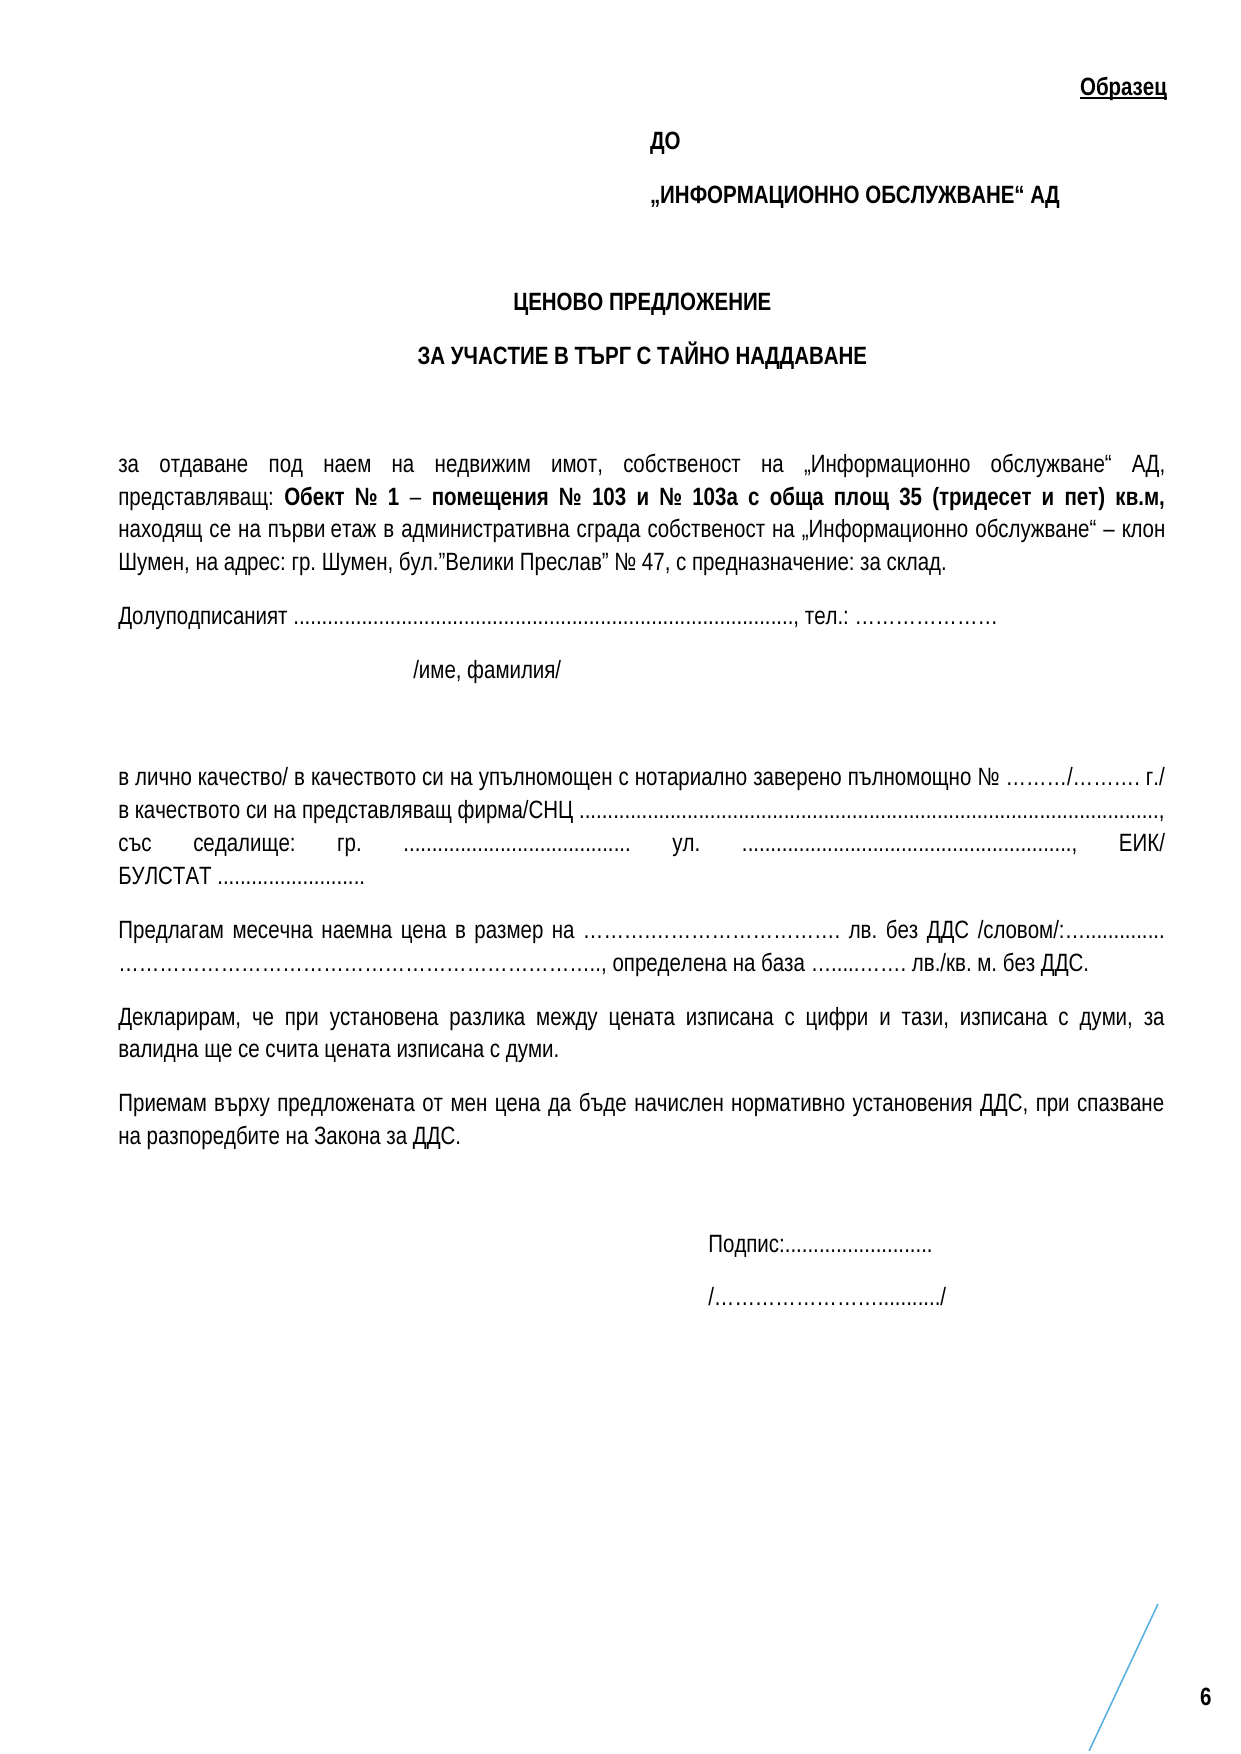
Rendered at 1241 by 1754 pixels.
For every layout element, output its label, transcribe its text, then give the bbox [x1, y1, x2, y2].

text Приемам върху предложената от мен цена да бъде начислен нормативно установения ДДС, при спазване на разпоредбите на Закона за ДДС. [118, 1088, 1167, 1150]
text ЗА УЧАСТИЕ В ТЪРГ С ТАЙНО НАДДАВАНЕ [118, 341, 1167, 370]
text /име, фамилия/ [339, 655, 1167, 683]
text Декларирам, че при установена разлика между цената изписана с цифри и тази, изписана с думи, за валидна ще се счита цената изписана с думи. [118, 1001, 1167, 1063]
text за отдаване под наем на недвижим имот, собственост на „Информационно обслужване“ АД, представляващ: Обект № 1 – помещения № 103 и № 103а с обща площ 35 (тридесет и пет) кв.м, находящ се на първи етаж в административна сграда собственост на „Информационно обслужване“ – клон Шумен, на адрес: гр. Шумен, бул.”Велики Преслав” № 47, с предназначение: за склад. [118, 448, 1167, 576]
text ЦЕНОВО ПРЕДЛОЖЕНИЕ [118, 287, 1167, 316]
text /…………………….........../ [634, 1282, 1167, 1311]
text „ИНФОРМАЦИОННО ОБСЛУЖВАНЕ“ АД [118, 180, 1167, 208]
text Подпис:.......................... [634, 1228, 1167, 1257]
text Долуподписаният ........................................................................................, тел.: ………………… [118, 601, 1167, 630]
text Предлагам месечна наемна цена в размер на ……….………………………. лв. без ДДС /словом/:…..............…………………………………………………………….., определена на база ….....……. лв./кв. м. без ДДС. [118, 915, 1167, 976]
text Образец [118, 72, 1167, 101]
text в лично качество/ в качеството си на упълномощен с нотариално заверено пълномощно № ………/………. г./ в качеството си на представляващ фирма/СНЦ ......................................................................................................, със седалище: гр. ........................................ ул. .........................................................., ЕИК/ БУЛСТАТ .......................... [118, 762, 1167, 890]
text ДО [118, 126, 1167, 155]
